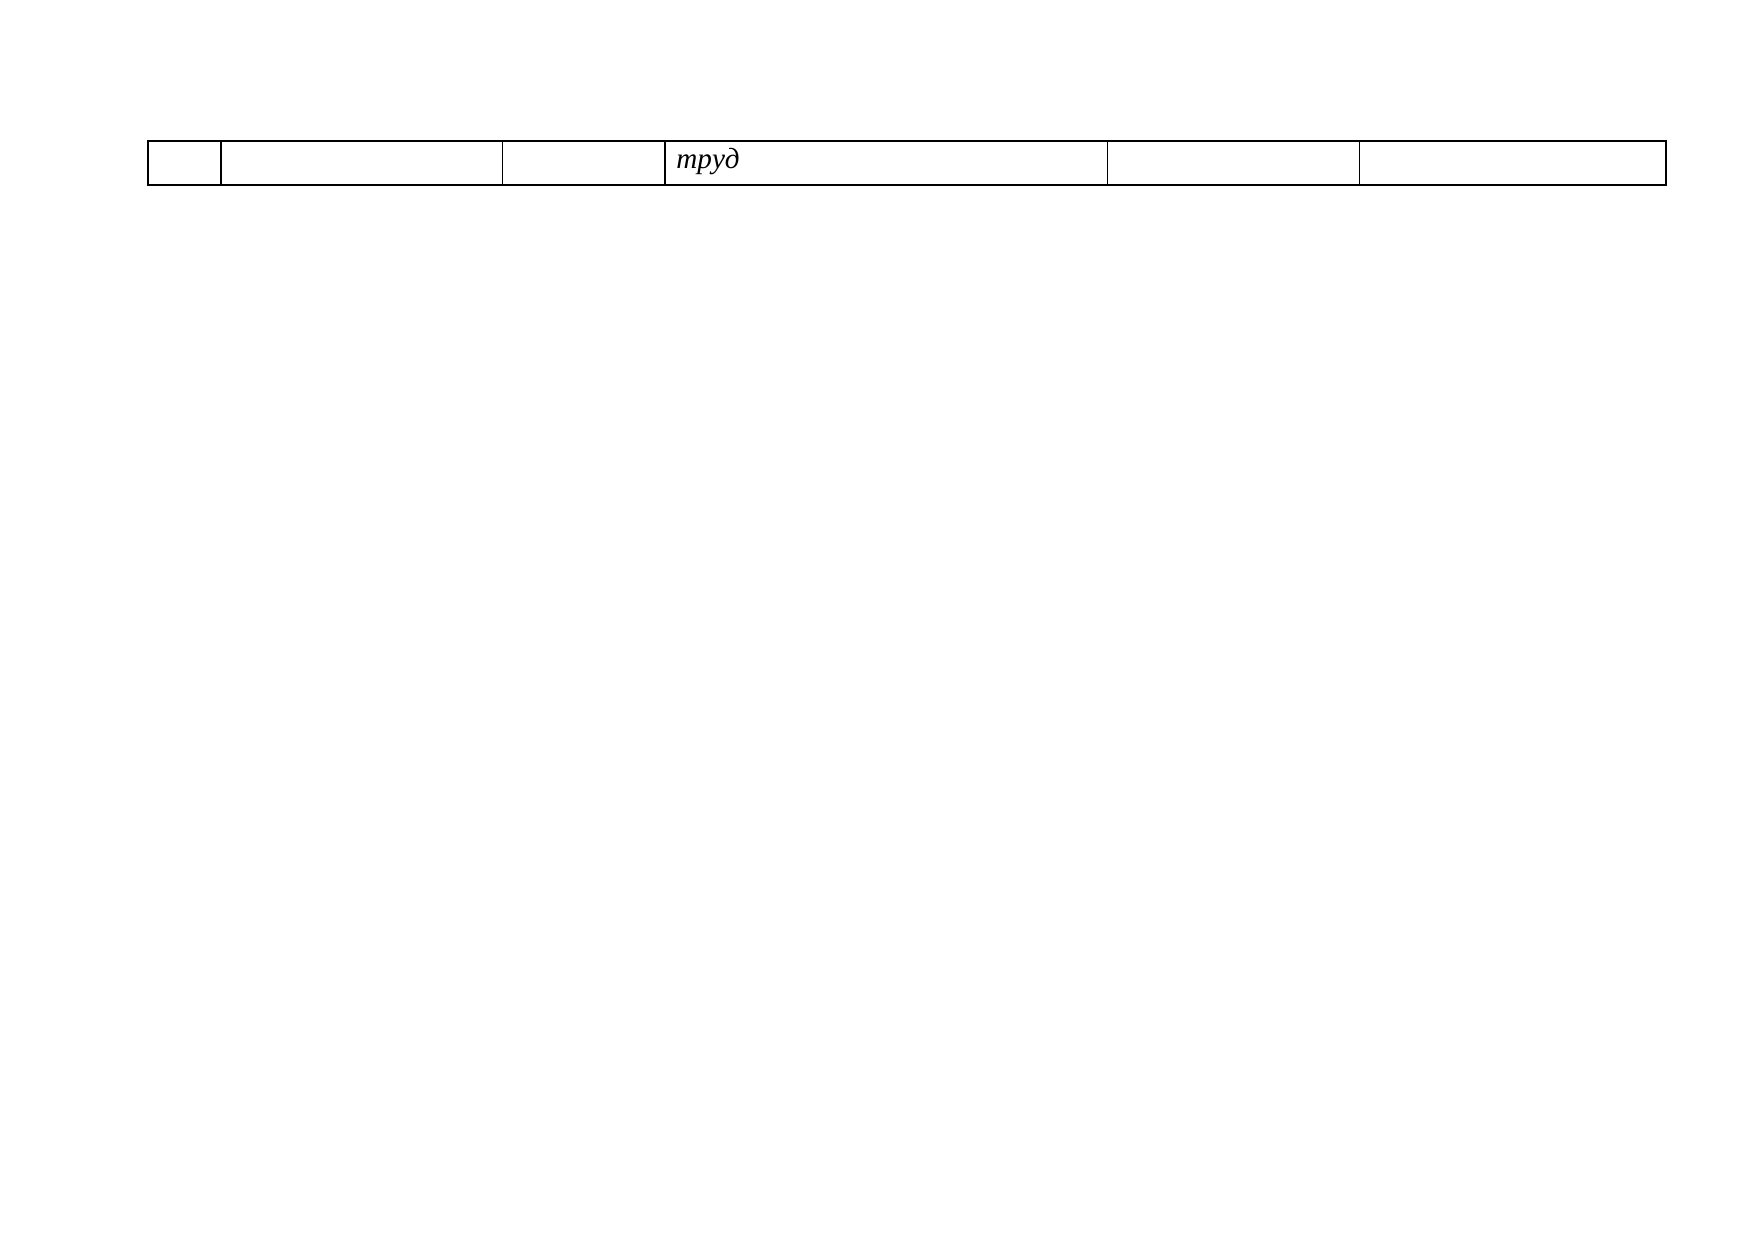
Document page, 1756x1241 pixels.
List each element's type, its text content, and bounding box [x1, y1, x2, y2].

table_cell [1108, 142, 1359, 184]
table_cell 1 [503, 142, 664, 184]
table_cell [666, 142, 1107, 184]
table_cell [222, 142, 502, 184]
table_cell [1360, 142, 1665, 184]
table_cell 20 [149, 142, 220, 184]
